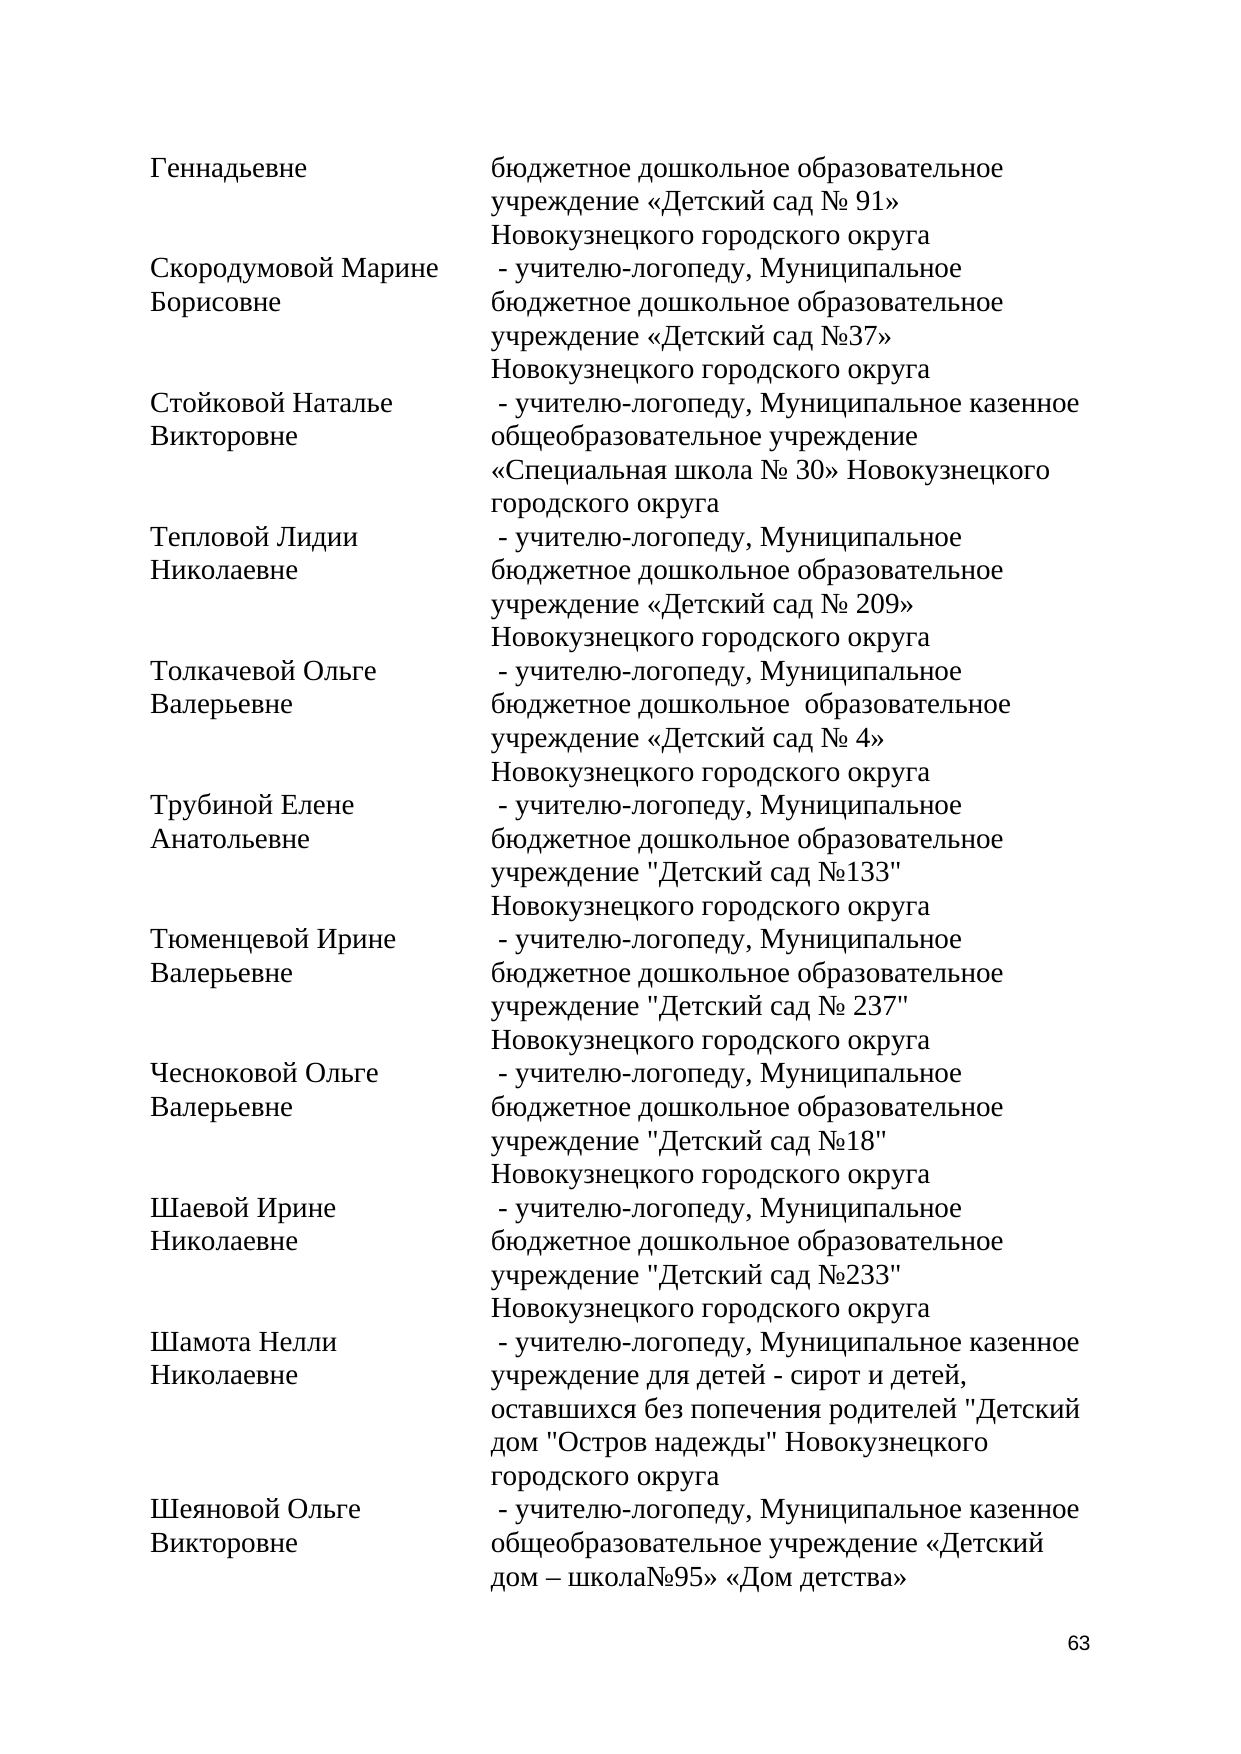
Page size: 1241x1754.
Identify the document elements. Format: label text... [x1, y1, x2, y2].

table_cell Тюменцевой Ирине Валерьевне [149, 921, 489, 1056]
table_cell Шамота Нелли Николаевне [149, 1324, 489, 1492]
table_cell - учителю-логопеду, Муниципальное бюджетное дошкольное образовательное учреждение "Детский сад №133" Новокузнецкого городского округа [490, 787, 1091, 921]
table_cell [149, 1492, 489, 1592]
table_cell Тепловой Лидии Николаевне [149, 519, 489, 653]
table_cell - учителю-логопеду, Муниципальное казенное общеобразовательное учреждение «Специальная школа № 30» Новокузнецкого городского округа [490, 385, 1091, 519]
table_cell - учителю-логопеду, Муниципальное бюджетное дошкольное образовательное учреждение «Детский сад №37» Новокузнецкого городского округа [490, 251, 1091, 385]
table_cell - учителю-логопеду, Муниципальное бюджетное дошкольное образовательное учреждение "Детский сад № 237" Новокузнецкого городского округа [490, 921, 1091, 1056]
table_cell Шаевой Ирине Николаевне [149, 1190, 489, 1324]
table_cell - учителю-логопеду, Муниципальное бюджетное дошкольное образовательное учреждение "Детский сад №233" Новокузнецкого городского округа [490, 1190, 1091, 1324]
table_cell Трубиной Елене Анатольевне [149, 787, 489, 921]
table_cell - учителю-логопеду, Муниципальное бюджетное дошкольное образовательное учреждение «Детский сад № 209» Новокузнецкого городского округа [490, 519, 1091, 653]
table_cell Толкачевой Ольге Валерьевне [149, 653, 489, 787]
table_cell - учителю-логопеду, Муниципальное казенное учреждение для детей - сирот и детей, оставшихся без попечения родителей "Детский дом "Остров надежды" Новокузнецкого городского округа [490, 1324, 1091, 1492]
table_cell Стойковой Наталье Викторовне [149, 385, 489, 519]
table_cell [490, 150, 1091, 251]
table_cell - учителю-логопеду, Муниципальное бюджетное дошкольное образовательное учреждение «Детский сад № 4» Новокузнецкого городского округа [490, 653, 1091, 787]
table_cell - учителю-логопеду, Муниципальное бюджетное дошкольное образовательное учреждение "Детский сад №18" Новокузнецкого городского округа [490, 1056, 1091, 1190]
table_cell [490, 1492, 1091, 1592]
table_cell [149, 150, 489, 251]
table_cell Скородумовой Марине Борисовне [149, 251, 489, 385]
table_cell Чесноковой Ольге Валерьевне [149, 1056, 489, 1190]
